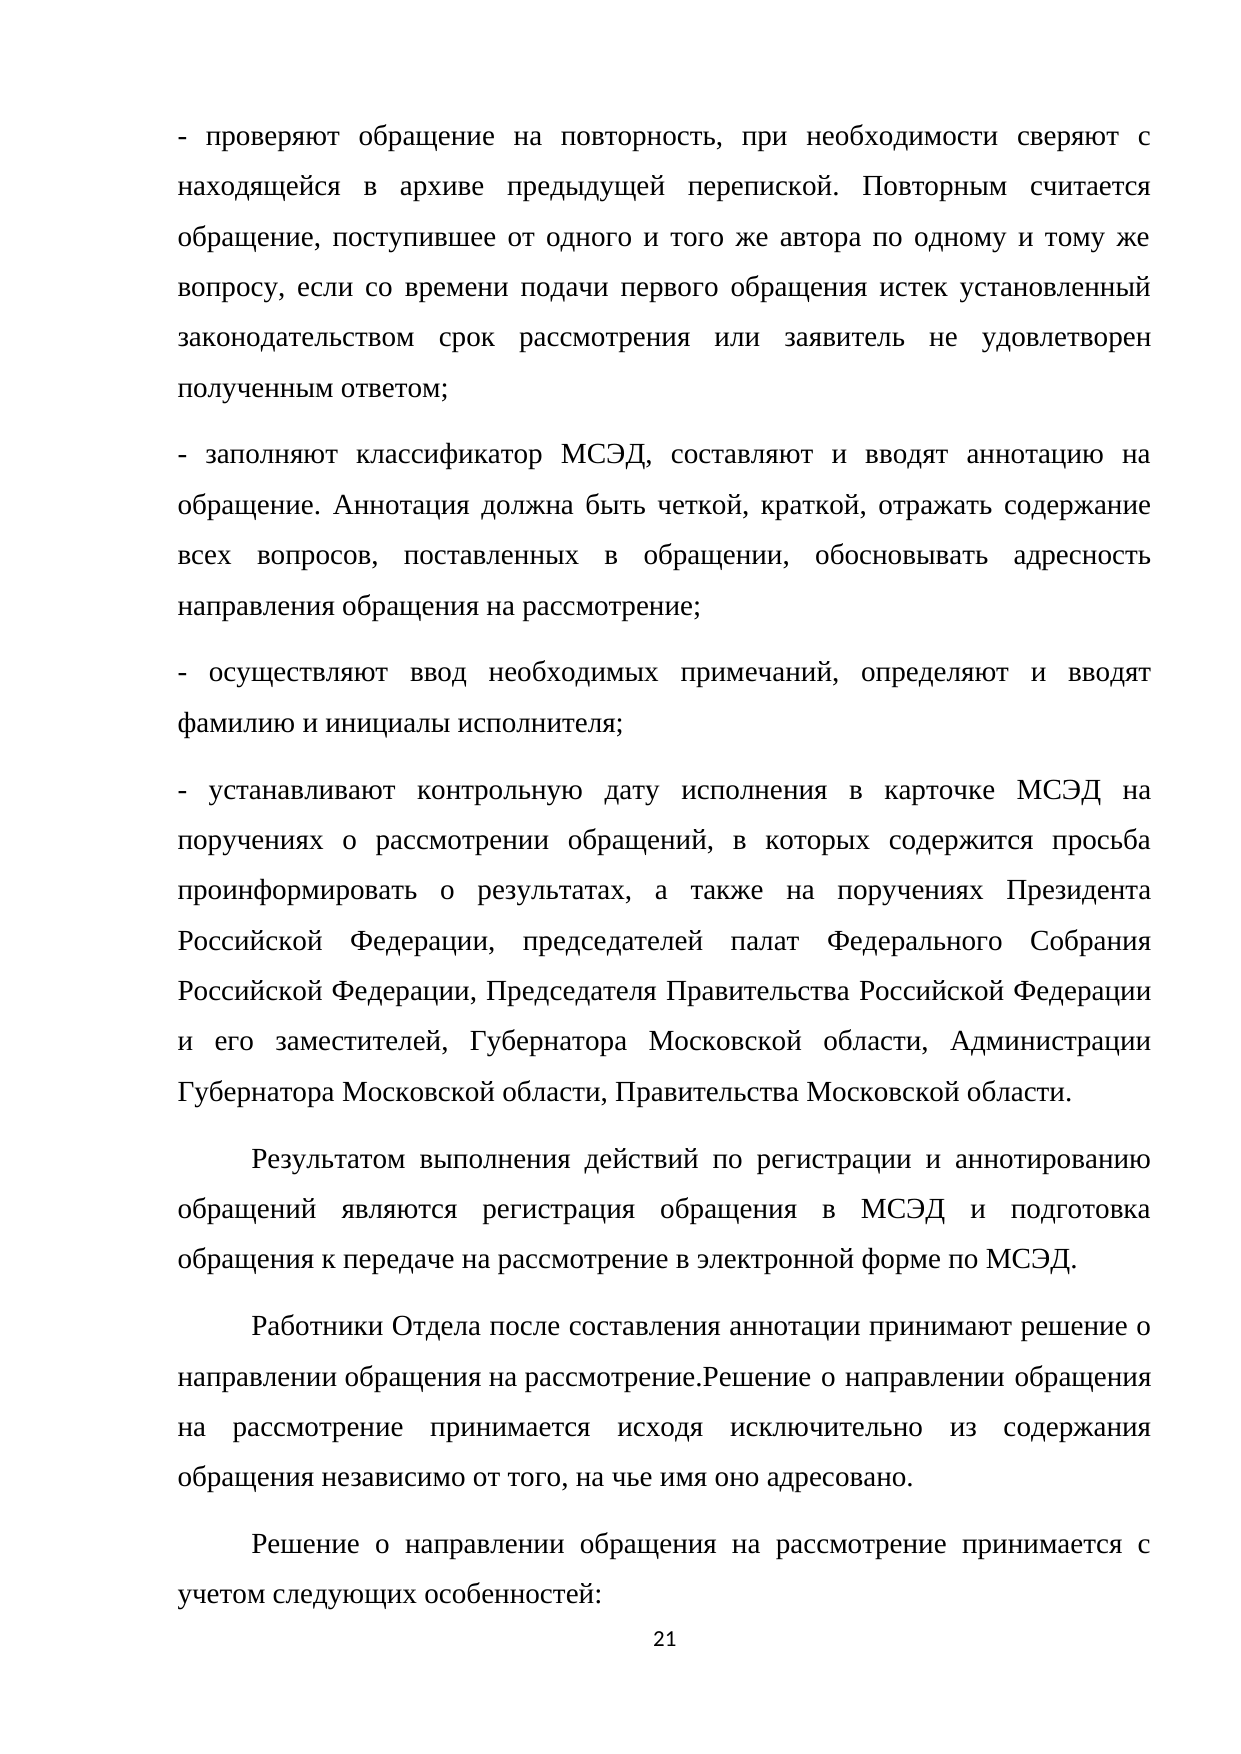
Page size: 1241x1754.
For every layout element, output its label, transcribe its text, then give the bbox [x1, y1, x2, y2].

text Результатом выполнения действий по регистрации и аннотированию обращений являются регистрация обращения в МСЭД и подготовка обращения к передаче на рассмотрение в электронной форме по МСЭД. [177, 1141, 1152, 1275]
text - устанавливают контрольную дату исполнения в карточке МСЭД на поручениях о рассмотрении обращений, в которых содержится просьба проинформировать о результатах, а также на поручениях Президента Российской Федерации, председателей палат Федерального Собрания Российской Федерации, Председателя Правительства Российской Федерации и его заместителей, Губернатора Московской области, Администрации Губернатора Московской области, Правительства Московской области. [177, 772, 1152, 1107]
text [177, 1526, 1152, 1610]
text - проверяют обращение на повторность, при необходимости сверяют с находящейся в архиве предыдущей перепиской. Повторным считается обращение, поступившее от одного и того же автора по одному и тому же вопросу, если со времени подачи первого обращения истек установленный законодательством срок рассмотрения или заявитель не удовлетворен полученным ответом; [177, 118, 1152, 403]
text - заполняют классификатор МСЭД, составляют и вводят аннотацию на обращение. Аннотация должна быть четкой, краткой, отражать содержание всех вопросов, поставленных в обращении, обосновывать адресность направления обращения на рассмотрение; [177, 437, 1152, 621]
text Работники Отдела после составления аннотации принимают решение о направлении обращения на рассмотрение.Решение о направлении обращения на рассмотрение принимается исходя исключительно из содержания обращения независимо от того, на чье имя оно адресовано. [177, 1308, 1152, 1493]
text - осуществляют ввод необходимых примечаний, определяют и вводят фамилию и инициалы исполнителя; [177, 654, 1152, 738]
